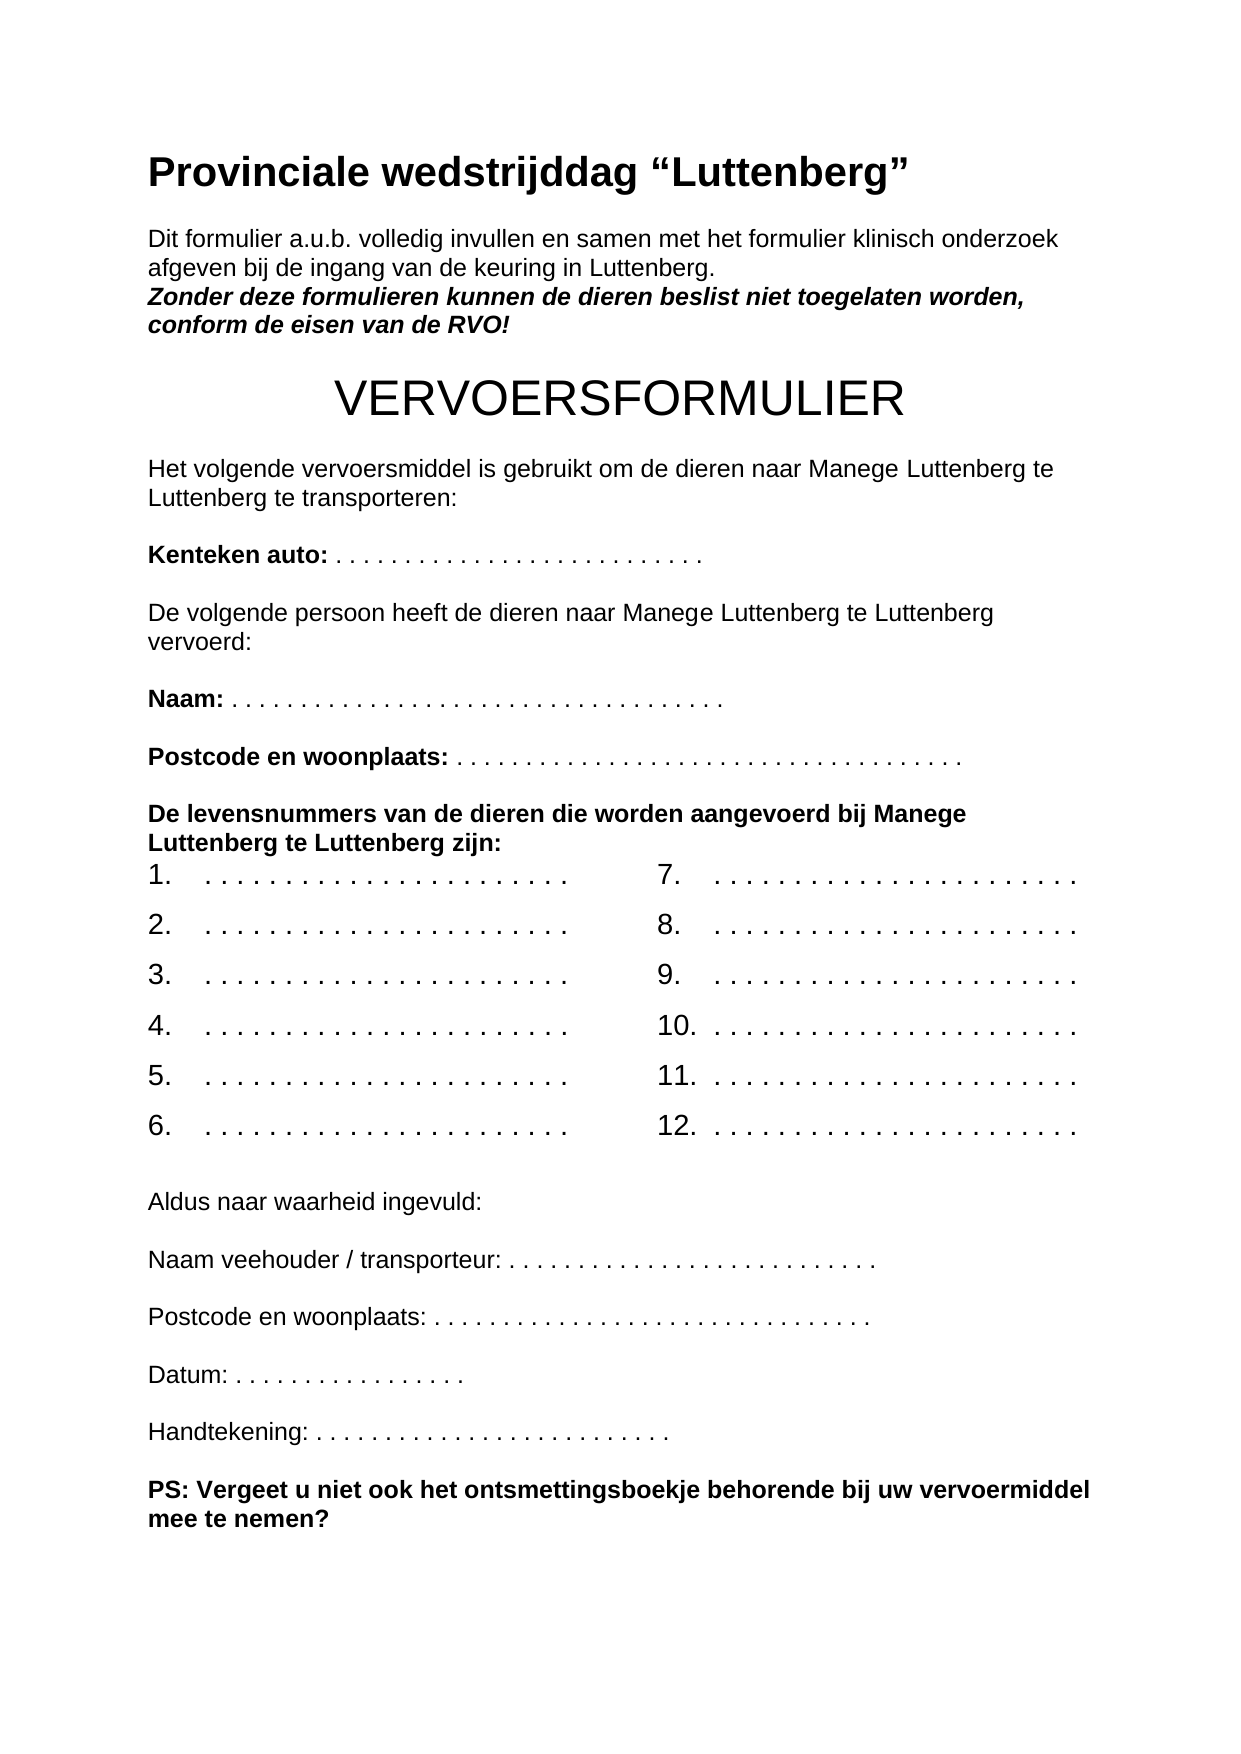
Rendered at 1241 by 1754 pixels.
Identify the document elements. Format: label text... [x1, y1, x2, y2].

text Het volgende vervoersmiddel is gebruikt om de dieren naar Manege Luttenberg te Luttenberg te transporteren: [148, 454, 1093, 512]
text Naam: . . . . . . . . . . . . . . . . . . . . . . . . . . . . . . . . . . . . [148, 684, 1093, 713]
list . . . . . . . . . . . . . . . . . . . . . . . [657, 907, 1093, 941]
list . . . . . . . . . . . . . . . . . . . . . . . [657, 1108, 1093, 1142]
text Postcode en woonplaats: . . . . . . . . . . . . . . . . . . . . . . . . . . . . . . . . . . . . . [148, 742, 1093, 771]
list . . . . . . . . . . . . . . . . . . . . . . . [148, 1058, 583, 1092]
text Postcode en woonplaats: . . . . . . . . . . . . . . . . . . . . . . . . . . . . . . . . [148, 1302, 1093, 1331]
text Provinciale wedstrijddag “Luttenberg” [148, 148, 1093, 196]
text PS: Vergeet u niet ook het ontsmettingsboekje behorende bij uw vervoermiddel mee te nemen? [148, 1475, 1093, 1532]
text Aldus naar waarheid ingevuld: [148, 1187, 1093, 1216]
list . . . . . . . . . . . . . . . . . . . . . . . [657, 1008, 1093, 1041]
text Datum: . . . . . . . . . . . . . . . . . [148, 1360, 1093, 1389]
list . . . . . . . . . . . . . . . . . . . . . . . [657, 957, 1093, 991]
text VERVOERSFORMULIER [148, 368, 1093, 426]
list . . . . . . . . . . . . . . . . . . . . . . . [148, 1108, 583, 1142]
list . . . . . . . . . . . . . . . . . . . . . . . [657, 857, 1093, 890]
list . . . . . . . . . . . . . . . . . . . . . . . [657, 1058, 1093, 1092]
text De volgende persoon heeft de dieren naar Manege Luttenberg te Luttenberg vervoerd: [148, 598, 1093, 656]
text De levensnummers van de dieren die worden aangevoerd bij Manege Luttenberg te Luttenberg zijn: [148, 799, 1093, 857]
text Kenteken auto: . . . . . . . . . . . . . . . . . . . . . . . . . . . [148, 541, 1093, 569]
text Dit formulier a.u.b. volledig invullen en samen met het formulier klinisch onderzoek afgeven bij de ingang van de keuring in Luttenberg. [148, 224, 1093, 282]
text Zonder deze formulieren kunnen de dieren beslist niet toegelaten worden, conform de eisen van de RVO! [148, 282, 1093, 339]
text Handtekening: . . . . . . . . . . . . . . . . . . . . . . . . . . [148, 1417, 1093, 1446]
list . . . . . . . . . . . . . . . . . . . . . . . [148, 1008, 583, 1041]
text Naam veehouder / transporteur: . . . . . . . . . . . . . . . . . . . . . . . . . . . [148, 1245, 1093, 1274]
list . . . . . . . . . . . . . . . . . . . . . . . [148, 857, 583, 890]
list . . . . . . . . . . . . . . . . . . . . . . . [148, 907, 583, 941]
list . . . . . . . . . . . . . . . . . . . . . . . [148, 957, 583, 991]
